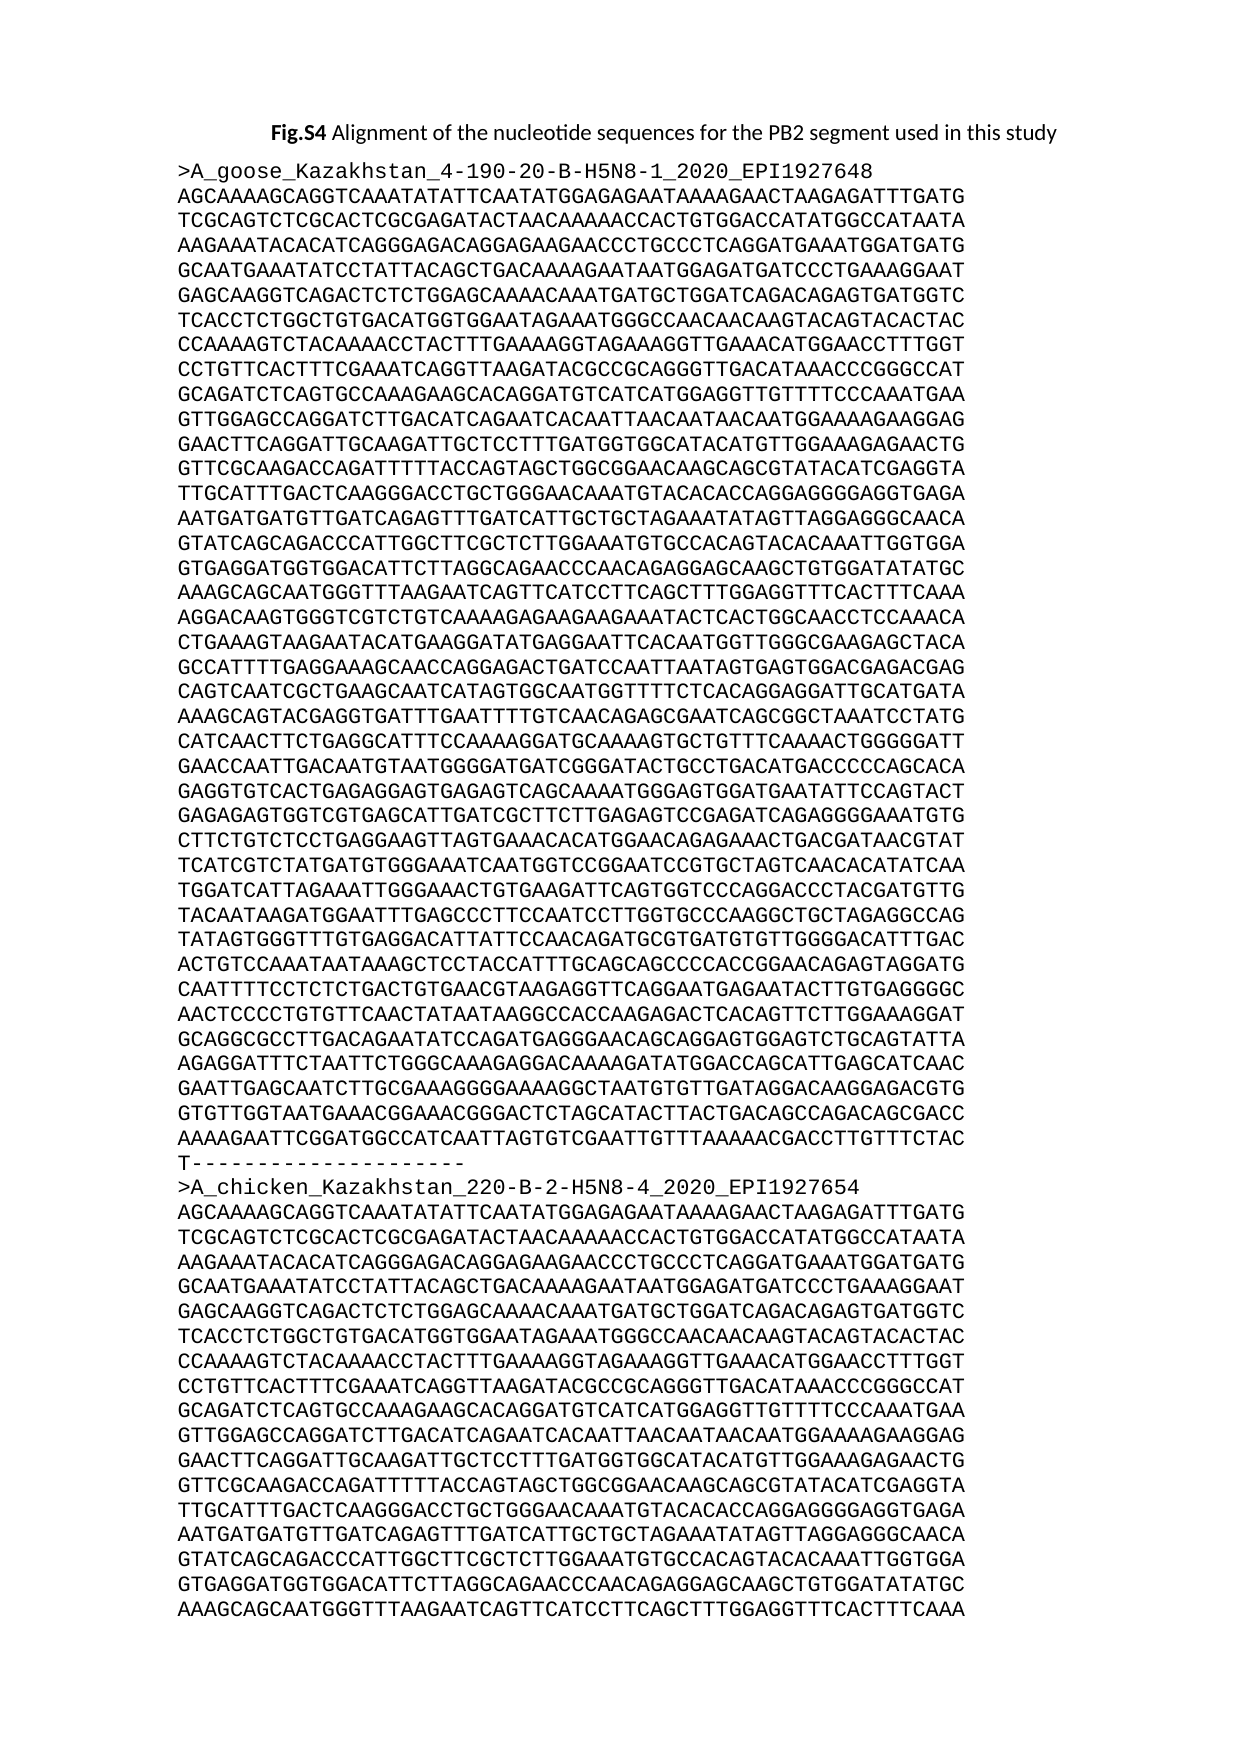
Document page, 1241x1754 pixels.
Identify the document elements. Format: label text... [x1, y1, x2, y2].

text AAAGCAGTACGAGGTGATTTGAATTTTGTCAACAGAGCGAATCAGCGGCTAAATCCTATG [177, 706, 1152, 730]
text AGCAAAAGCAGGTCAAATATATTCAATATGGAGAGAATAAAAGAACTAAGAGATTTGATG [177, 185, 1152, 210]
text CTGAAAGTAAGAATACATGAAGGATATGAGGAATTCACAATGGTTGGGCGAAGAGCTACA [177, 631, 1152, 656]
text AATGATGATGTTGATCAGAGTTTGATCATTGCTGCTAGAAATATAGTTAGGAGGGCAACA [177, 507, 1152, 532]
text TGGATCATTAGAAATTGGGAAACTGTGAAGATTCAGTGGTCCCAGGACCCTACGATGTTG [177, 879, 1152, 904]
text AAGAAATACACATCAGGGAGACAGGAGAAGAACCCTGCCCTCAGGATGAAATGGATGATG [177, 1251, 1152, 1276]
text GAATTGAGCAATCTTGCGAAAGGGGAAAAGGCTAATGTGTTGATAGGACAAGGAGACGTG [177, 1077, 1152, 1102]
text CTTCTGTCTCCTGAGGAAGTTAGTGAAACACATGGAACAGAGAAACTGACGATAACGTAT [177, 829, 1152, 854]
text AGAGGATTTCTAATTCTGGGCAAAGAGGACAAAAGATATGGACCAGCATTGAGCATCAAC [177, 1053, 1152, 1077]
text GTTGGAGCCAGGATCTTGACATCAGAATCACAATTAACAATAACAATGGAAAAGAAGGAG [177, 408, 1152, 433]
text AAAAGAATTCGGATGGCCATCAATTAGTGTCGAATTGTTTAAAAACGACCTTGTTTCTAC [177, 1127, 1152, 1152]
text CCAAAAGTCTACAAAACCTACTTTGAAAAGGTAGAAAGGTTGAAACATGGAACCTTTGGT [177, 334, 1152, 358]
text GTATCAGCAGACCCATTGGCTTCGCTCTTGGAAATGTGCCACAGTACACAAATTGGTGGA [177, 532, 1152, 557]
text GCCATTTTGAGGAAAGCAACCAGGAGACTGATCCAATTAATAGTGAGTGGACGAGACGAG [177, 656, 1152, 681]
text GCAATGAAATATCCTATTACAGCTGACAAAAGAATAATGGAGATGATCCCTGAAAGGAAT [177, 259, 1152, 284]
text AGGACAAGTGGGTCGTCTGTCAAAAGAGAAGAAGAAATACTCACTGGCAACCTCCAAACA [177, 606, 1152, 631]
text GAGCAAGGTCAGACTCTCTGGAGCAAAACAAATGATGCTGGATCAGACAGAGTGATGGTC [177, 284, 1152, 309]
text TCGCAGTCTCGCACTCGCGAGATACTAACAAAAACCACTGTGGACCATATGGCCATAATA [177, 210, 1152, 234]
text GCAATGAAATATCCTATTACAGCTGACAAAAGAATAATGGAGATGATCCCTGAAAGGAAT [177, 1276, 1152, 1301]
text GTTGGAGCCAGGATCTTGACATCAGAATCACAATTAACAATAACAATGGAAAAGAAGGAG [177, 1424, 1152, 1449]
text TCACCTCTGGCTGTGACATGGTGGAATAGAAATGGGCCAACAACAAGTACAGTACACTAC [177, 1325, 1152, 1350]
text GAGCAAGGTCAGACTCTCTGGAGCAAAACAAATGATGCTGGATCAGACAGAGTGATGGTC [177, 1301, 1152, 1325]
text AAGAAATACACATCAGGGAGACAGGAGAAGAACCCTGCCCTCAGGATGAAATGGATGATG [177, 234, 1152, 259]
text >A_goose_Kazakhstan_4-190-20-B-H5N8-1_2020_EPI1927648 [177, 160, 1152, 185]
text GAGAGAGTGGTCGTGAGCATTGATCGCTTCTTGAGAGTCCGAGATCAGAGGGGAAATGTG [177, 805, 1152, 829]
text TCACCTCTGGCTGTGACATGGTGGAATAGAAATGGGCCAACAACAAGTACAGTACACTAC [177, 309, 1152, 334]
text Fig.S4 Alignment of the nucleotide sequences for the PB2 segment used in this study [177, 118, 1152, 146]
text GTGAGGATGGTGGACATTCTTAGGCAGAACCCAACAGAGGAGCAAGCTGTGGATATATGC [177, 557, 1152, 582]
text GCAGGCGCCTTGACAGAATATCCAGATGAGGGAACAGCAGGAGTGGAGTCTGCAGTATTA [177, 1028, 1152, 1053]
text GAACTTCAGGATTGCAAGATTGCTCCTTTGATGGTGGCATACATGTTGGAAAGAGAACTG [177, 1449, 1152, 1474]
text ACTGTCCAAATAATAAAGCTCCTACCATTTGCAGCAGCCCCACCGGAACAGAGTAGGATG [177, 953, 1152, 978]
text GTGAGGATGGTGGACATTCTTAGGCAGAACCCAACAGAGGAGCAAGCTGTGGATATATGC [177, 1573, 1152, 1598]
text CATCAACTTCTGAGGCATTTCCAAAAGGATGCAAAAGTGCTGTTTCAAAACTGGGGGATT [177, 730, 1152, 755]
text >A_chicken_Kazakhstan_220-B-2-H5N8-4_2020_EPI1927654 [177, 1177, 1152, 1201]
text T--------------------- [177, 1152, 1152, 1177]
text AAAGCAGCAATGGGTTTAAGAATCAGTTCATCCTTCAGCTTTGGAGGTTTCACTTTCAAA [177, 582, 1152, 606]
text GTTCGCAAGACCAGATTTTTACCAGTAGCTGGCGGAACAAGCAGCGTATACATCGAGGTA [177, 1474, 1152, 1499]
text GAACTTCAGGATTGCAAGATTGCTCCTTTGATGGTGGCATACATGTTGGAAAGAGAACTG [177, 433, 1152, 458]
text CCTGTTCACTTTCGAAATCAGGTTAAGATACGCCGCAGGGTTGACATAAACCCGGGCCAT [177, 358, 1152, 383]
text GTTCGCAAGACCAGATTTTTACCAGTAGCTGGCGGAACAAGCAGCGTATACATCGAGGTA [177, 458, 1152, 482]
text GCAGATCTCAGTGCCAAAGAAGCACAGGATGTCATCATGGAGGTTGTTTTCCCAAATGAA [177, 1400, 1152, 1424]
text TCATCGTCTATGATGTGGGAAATCAATGGTCCGGAATCCGTGCTAGTCAACACATATCAA [177, 854, 1152, 879]
text CCTGTTCACTTTCGAAATCAGGTTAAGATACGCCGCAGGGTTGACATAAACCCGGGCCAT [177, 1375, 1152, 1400]
text GCAGATCTCAGTGCCAAAGAAGCACAGGATGTCATCATGGAGGTTGTTTTCCCAAATGAA [177, 383, 1152, 408]
text TTGCATTTGACTCAAGGGACCTGCTGGGAACAAATGTACACACCAGGAGGGGAGGTGAGA [177, 1499, 1152, 1524]
text TCGCAGTCTCGCACTCGCGAGATACTAACAAAAACCACTGTGGACCATATGGCCATAATA [177, 1226, 1152, 1251]
text CAATTTTCCTCTCTGACTGTGAACGTAAGAGGTTCAGGAATGAGAATACTTGTGAGGGGC [177, 978, 1152, 1003]
text TTGCATTTGACTCAAGGGACCTGCTGGGAACAAATGTACACACCAGGAGGGGAGGTGAGA [177, 482, 1152, 507]
text AATGATGATGTTGATCAGAGTTTGATCATTGCTGCTAGAAATATAGTTAGGAGGGCAACA [177, 1524, 1152, 1548]
text GTATCAGCAGACCCATTGGCTTCGCTCTTGGAAATGTGCCACAGTACACAAATTGGTGGA [177, 1548, 1152, 1573]
text GAGGTGTCACTGAGAGGAGTGAGAGTCAGCAAAATGGGAGTGGATGAATATTCCAGTACT [177, 780, 1152, 805]
text GAACCAATTGACAATGTAATGGGGATGATCGGGATACTGCCTGACATGACCCCCAGCACA [177, 755, 1152, 780]
text GTGTTGGTAATGAAACGGAAACGGGACTCTAGCATACTTACTGACAGCCAGACAGCGACC [177, 1102, 1152, 1127]
text AACTCCCCTGTGTTCAACTATAATAAGGCCACCAAGAGACTCACAGTTCTTGGAAAGGAT [177, 1003, 1152, 1028]
text CAGTCAATCGCTGAAGCAATCATAGTGGCAATGGTTTTCTCACAGGAGGATTGCATGATA [177, 681, 1152, 706]
text CCAAAAGTCTACAAAACCTACTTTGAAAAGGTAGAAAGGTTGAAACATGGAACCTTTGGT [177, 1350, 1152, 1375]
text TATAGTGGGTTTGTGAGGACATTATTCCAACAGATGCGTGATGTGTTGGGGACATTTGAC [177, 929, 1152, 953]
text AGCAAAAGCAGGTCAAATATATTCAATATGGAGAGAATAAAAGAACTAAGAGATTTGATG [177, 1201, 1152, 1226]
text TACAATAAGATGGAATTTGAGCCCTTCCAATCCTTGGTGCCCAAGGCTGCTAGAGGCCAG [177, 904, 1152, 929]
text AAAGCAGCAATGGGTTTAAGAATCAGTTCATCCTTCAGCTTTGGAGGTTTCACTTTCAAA [177, 1598, 1152, 1623]
